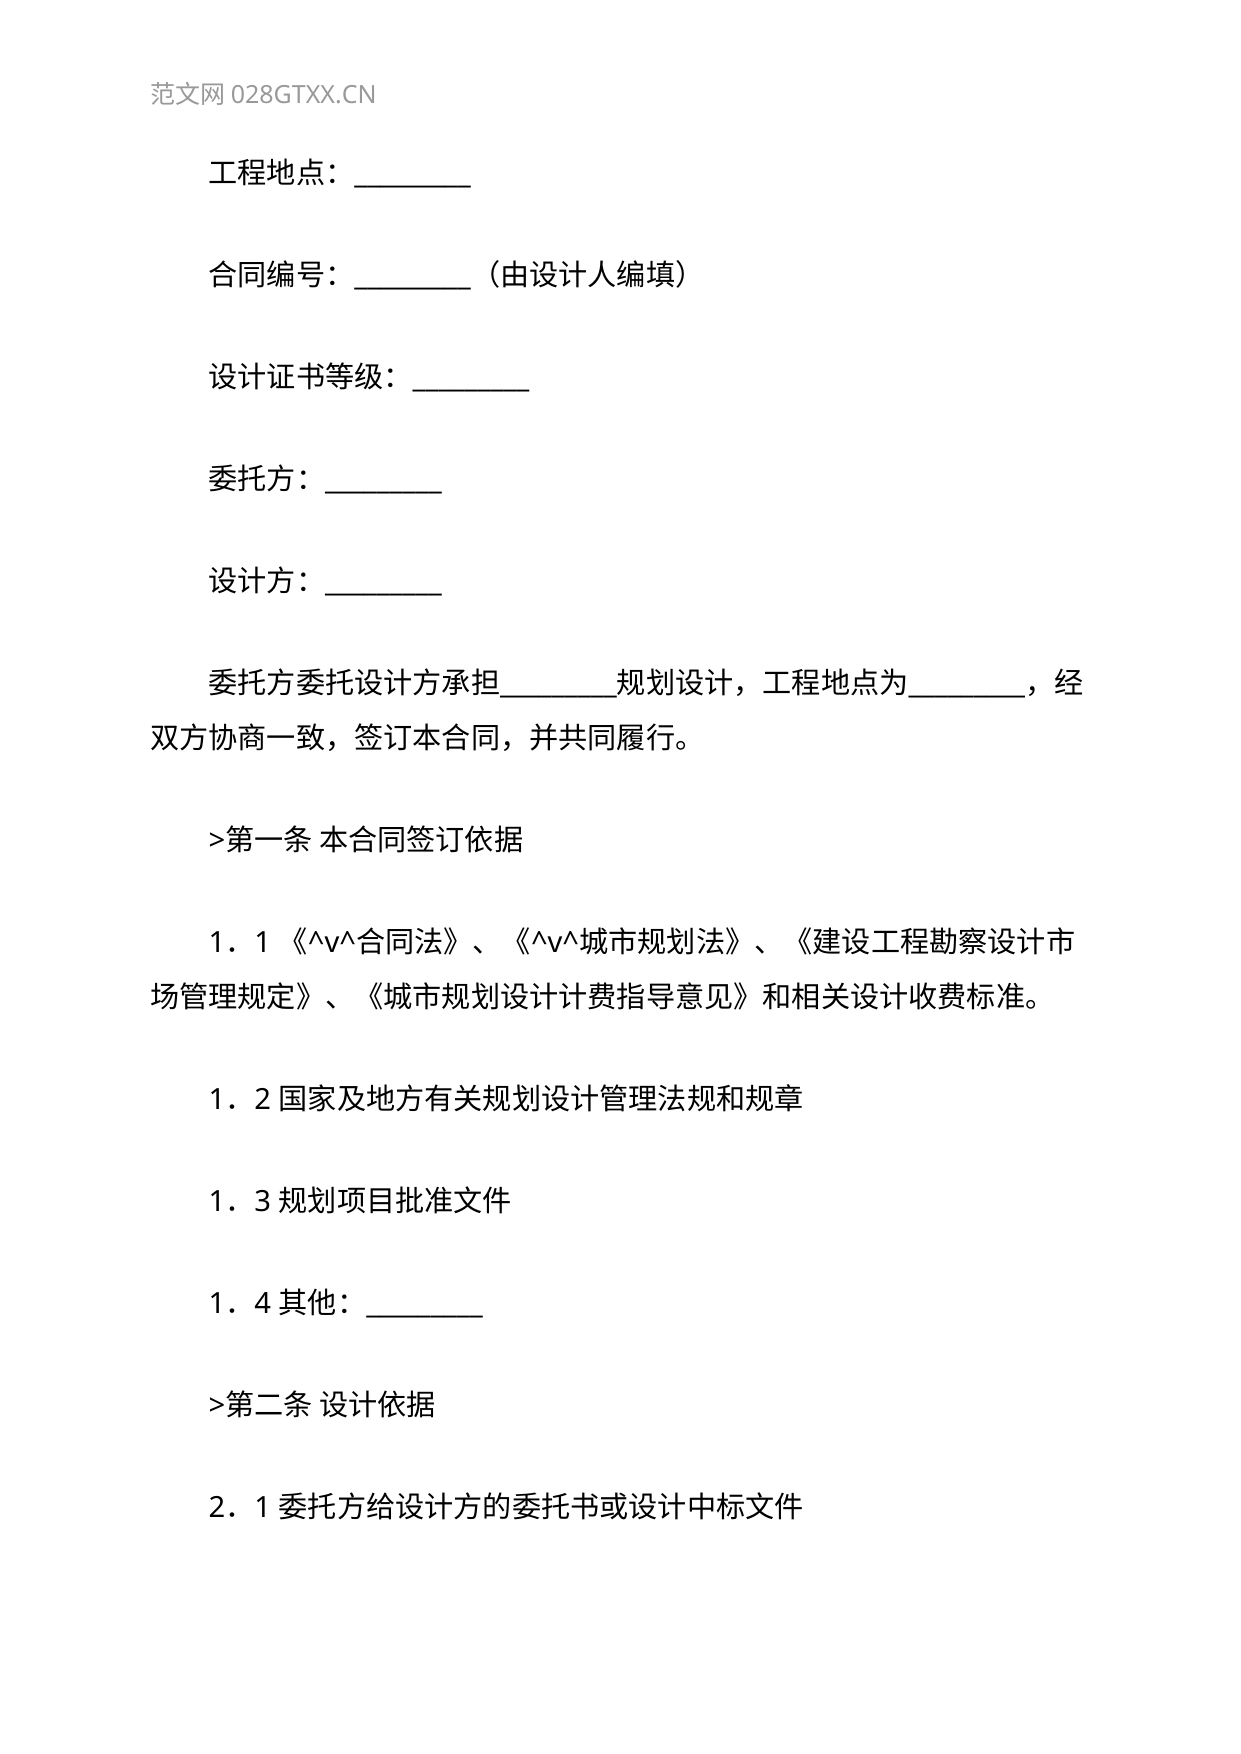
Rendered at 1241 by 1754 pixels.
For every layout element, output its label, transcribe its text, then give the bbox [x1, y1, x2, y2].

text >第一条 本合同签订依据 [150, 817, 1090, 859]
text 设计方：_________ [150, 558, 1090, 600]
text 1．4 其他：_________ [150, 1279, 1090, 1322]
text >第二条 设计依据 [150, 1381, 1090, 1424]
text 1．3 规划项目批准文件 [150, 1177, 1090, 1220]
text 1．2 国家及地方有关规划设计管理法规和规章 [150, 1075, 1090, 1118]
text 委托方委托设计方承担_________规划设计，工程地点为_________，经双方协商一致，签订本合同，并共同履行。 [150, 660, 1090, 757]
text 委托方：_________ [150, 456, 1090, 498]
text 1．1 《^v^合同法》、《^v^城市规划法》、《建设工程勘察设计市场管理规定》、《城市规划设计计费指导意见》和相关设计收费标准。 [150, 919, 1090, 1016]
text 工程地点：_________ [150, 150, 1090, 192]
text 2．1 委托方给设计方的委托书或设计中标文件 [150, 1483, 1090, 1526]
text 合同编号：_________（由设计人编填） [150, 252, 1090, 294]
text 设计证书等级：_________ [150, 354, 1090, 396]
